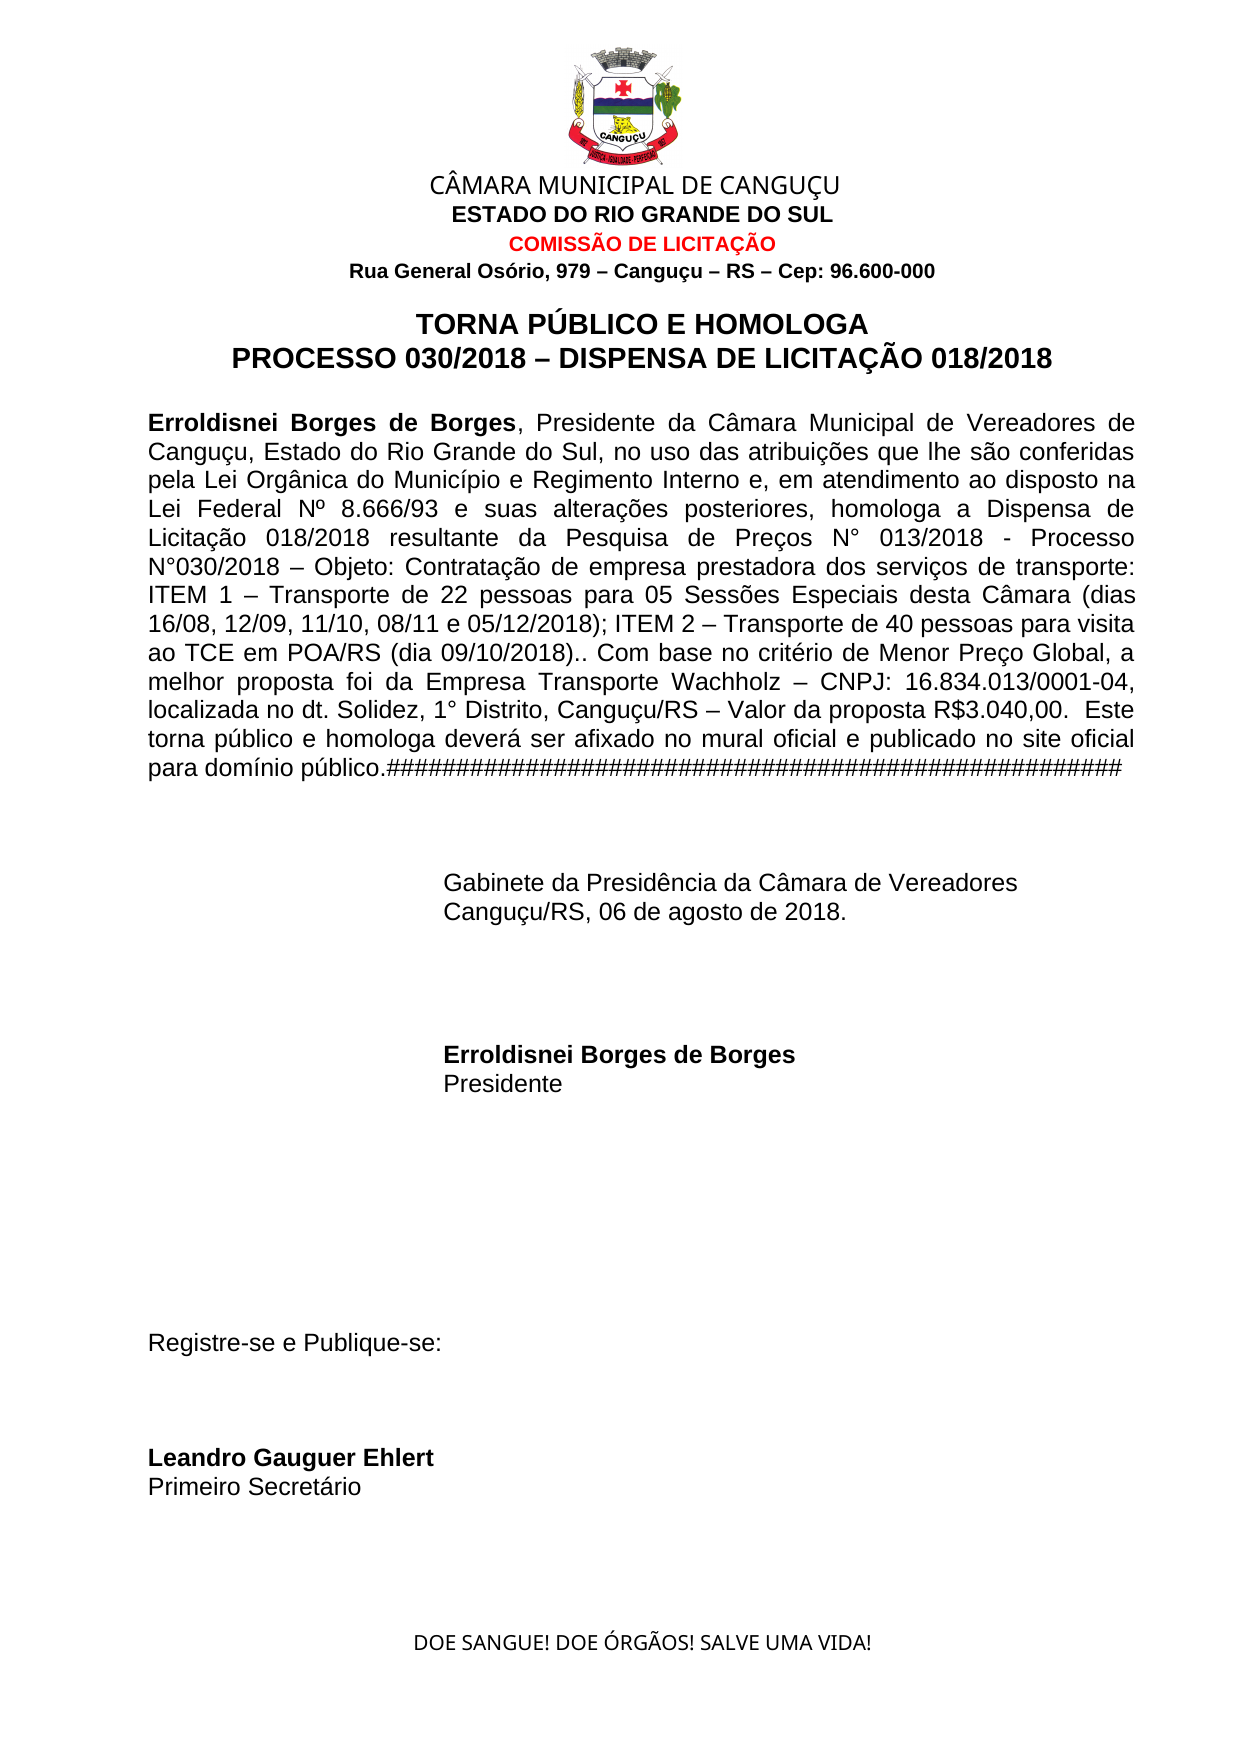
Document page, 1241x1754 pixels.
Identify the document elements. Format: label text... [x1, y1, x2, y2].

picture [564, 44, 683, 168]
text Erroldisnei Borges de Borges [148, 1040, 1137, 1069]
text Primeiro Secretário [148, 1471, 1137, 1500]
text Registre-se e Publique-se: [148, 1328, 1137, 1356]
text PROCESSO 030/2018 – DISPENSA DE LICITAÇÃO 018/2018 [148, 341, 1137, 374]
text TORNA PÚBLICO E HOMOLOGA [148, 307, 1137, 341]
text Leandro Gauguer Ehlert [148, 1443, 1137, 1471]
text Gabinete da Presidência da Câmara de Vereadores [148, 868, 1137, 896]
text Presidente [148, 1069, 1137, 1098]
text Canguçu/RS, 06 de agosto de 2018. [148, 896, 1137, 925]
list Erroldisnei Borges de Borges, Presidente da Câmara Municipal de Vereadores de Canguçu, Estado do Rio Grande do Sul, no uso das atribuições que lhe são conferidas pela Lei Orgânica do Município e Regimento Interno e, em atendimento ao disposto na Lei Federal Nº 8.666/93 e suas alterações posteriores, homologa a Dispensa de Licitação 018/2018 resultante da Pesquisa de Preços N° 013/2018 - Processo N°030/2018 – Objeto: Contratação de empresa prestadora dos serviços de transporte: ITEM 1 – Transporte de 22 pessoas para 05 Sessões Especiais desta Câmara (dias 16/08, 12/09, 11/10, 08/11 e 05/12/2018); ITEM 2 – Transporte de 40 pessoas para visita ao TCE em POA/RS (dia 09/10/2018).. Com base no critério de Menor Preço Global, a melhor proposta foi da Empresa Transporte Wachholz – CNPJ: 16.834.013/0001-04, localizada no dt. Solidez, 1° Distrito, Canguçu/RS – Valor da proposta R$3.040,00. Este torna público e homologa deverá ser afixado no mural oficial e publicado no site oficial para domínio público.##################################################### [148, 408, 1137, 781]
